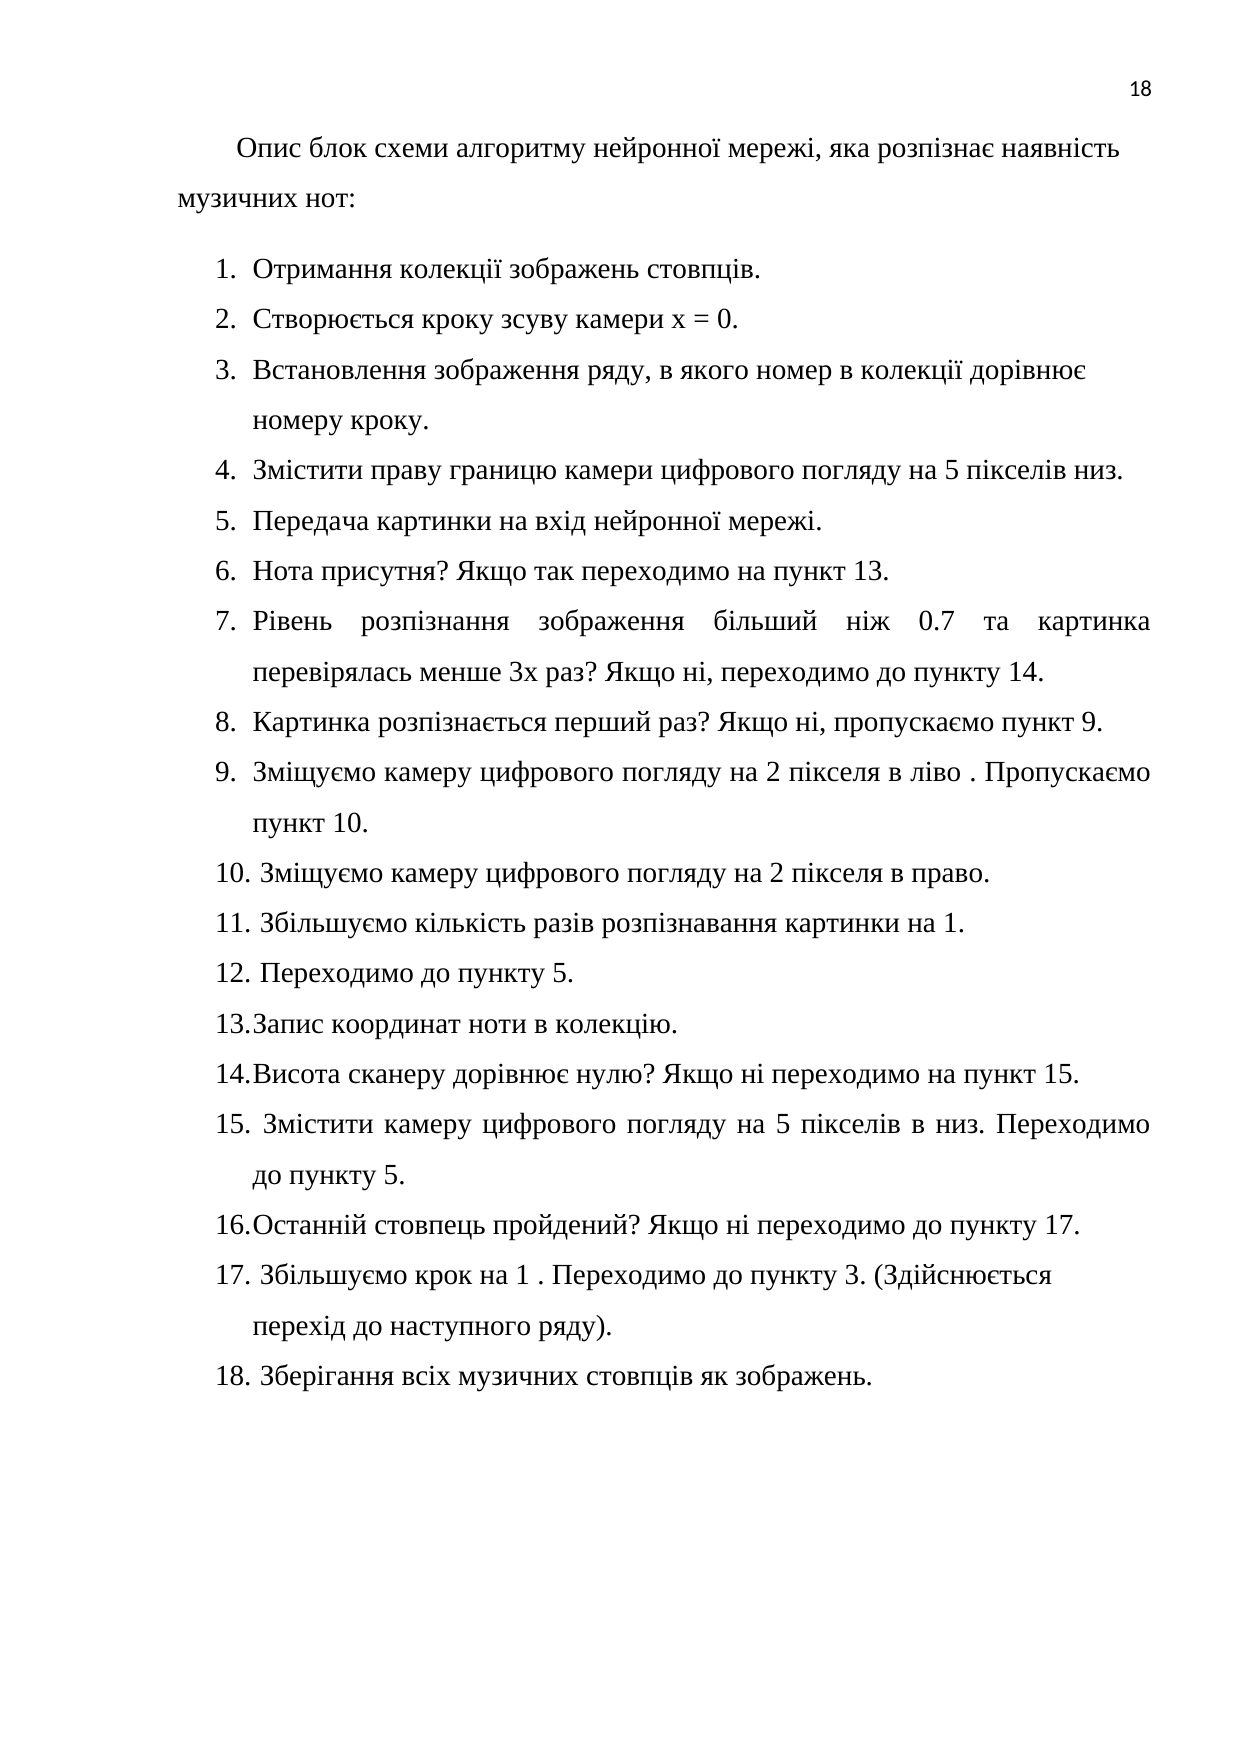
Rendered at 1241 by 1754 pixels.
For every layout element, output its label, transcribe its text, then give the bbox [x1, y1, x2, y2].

list Отримання колекції зображень стовпців. [215, 251, 1152, 285]
list Передача картинки на вхід нейронної мережі. [215, 503, 1152, 536]
list Запис координат ноти в колекцію. [215, 1006, 1152, 1039]
list Нота присутня? Якщо так переходимо на пункт 13. [215, 553, 1152, 587]
list Переходимо до пункту 5. [215, 956, 1152, 989]
list Змістити праву границю камери цифрового погляду на 5 пікселів низ. [215, 452, 1152, 486]
list Збільшуємо крок на 1 . Переходимо до пункту 3. (Здійснюється перехід до наступного ряду). [215, 1257, 1152, 1341]
list Змістити камеру цифрового погляду на 5 пікселів в низ. Переходимо до пункту 5. [215, 1107, 1152, 1190]
list Висота сканеру дорівнює нулю? Якщо ні переходимо на пункт 15. [215, 1056, 1152, 1090]
list Створюється кроку зсуву камери х = 0. [215, 302, 1152, 335]
list Зберігання всіх музичних стовпців як зображень. [215, 1358, 1152, 1392]
list Збільшуємо кількість разів розпізнавання картинки на 1. [215, 905, 1152, 939]
text Опис блок схеми алгоритму нейронної мережі, яка розпізнає наявність музичних нот: [177, 130, 1152, 214]
list Зміщуємо камеру цифрового погляду на 2 пікселя в право. [215, 855, 1152, 888]
list Встановлення зображення ряду, в якого номер в колекції дорівнює номеру кроку. [215, 352, 1152, 436]
list Зміщуємо камеру цифрового погляду на 2 пікселя в ліво . Пропускаємо пункт 10. [215, 754, 1152, 838]
list Картинка розпізнається перший раз? Якщо ні, пропускаємо пункт 9. [215, 704, 1152, 738]
list Останній стовпець пройдений? Якщо ні переходимо до пункту 17. [215, 1207, 1152, 1241]
list Рівень розпізнання зображення більший ніж 0.7 та картинка перевірялась менше 3х раз? Якщо ні, переходимо до пункту 14. [215, 603, 1152, 687]
